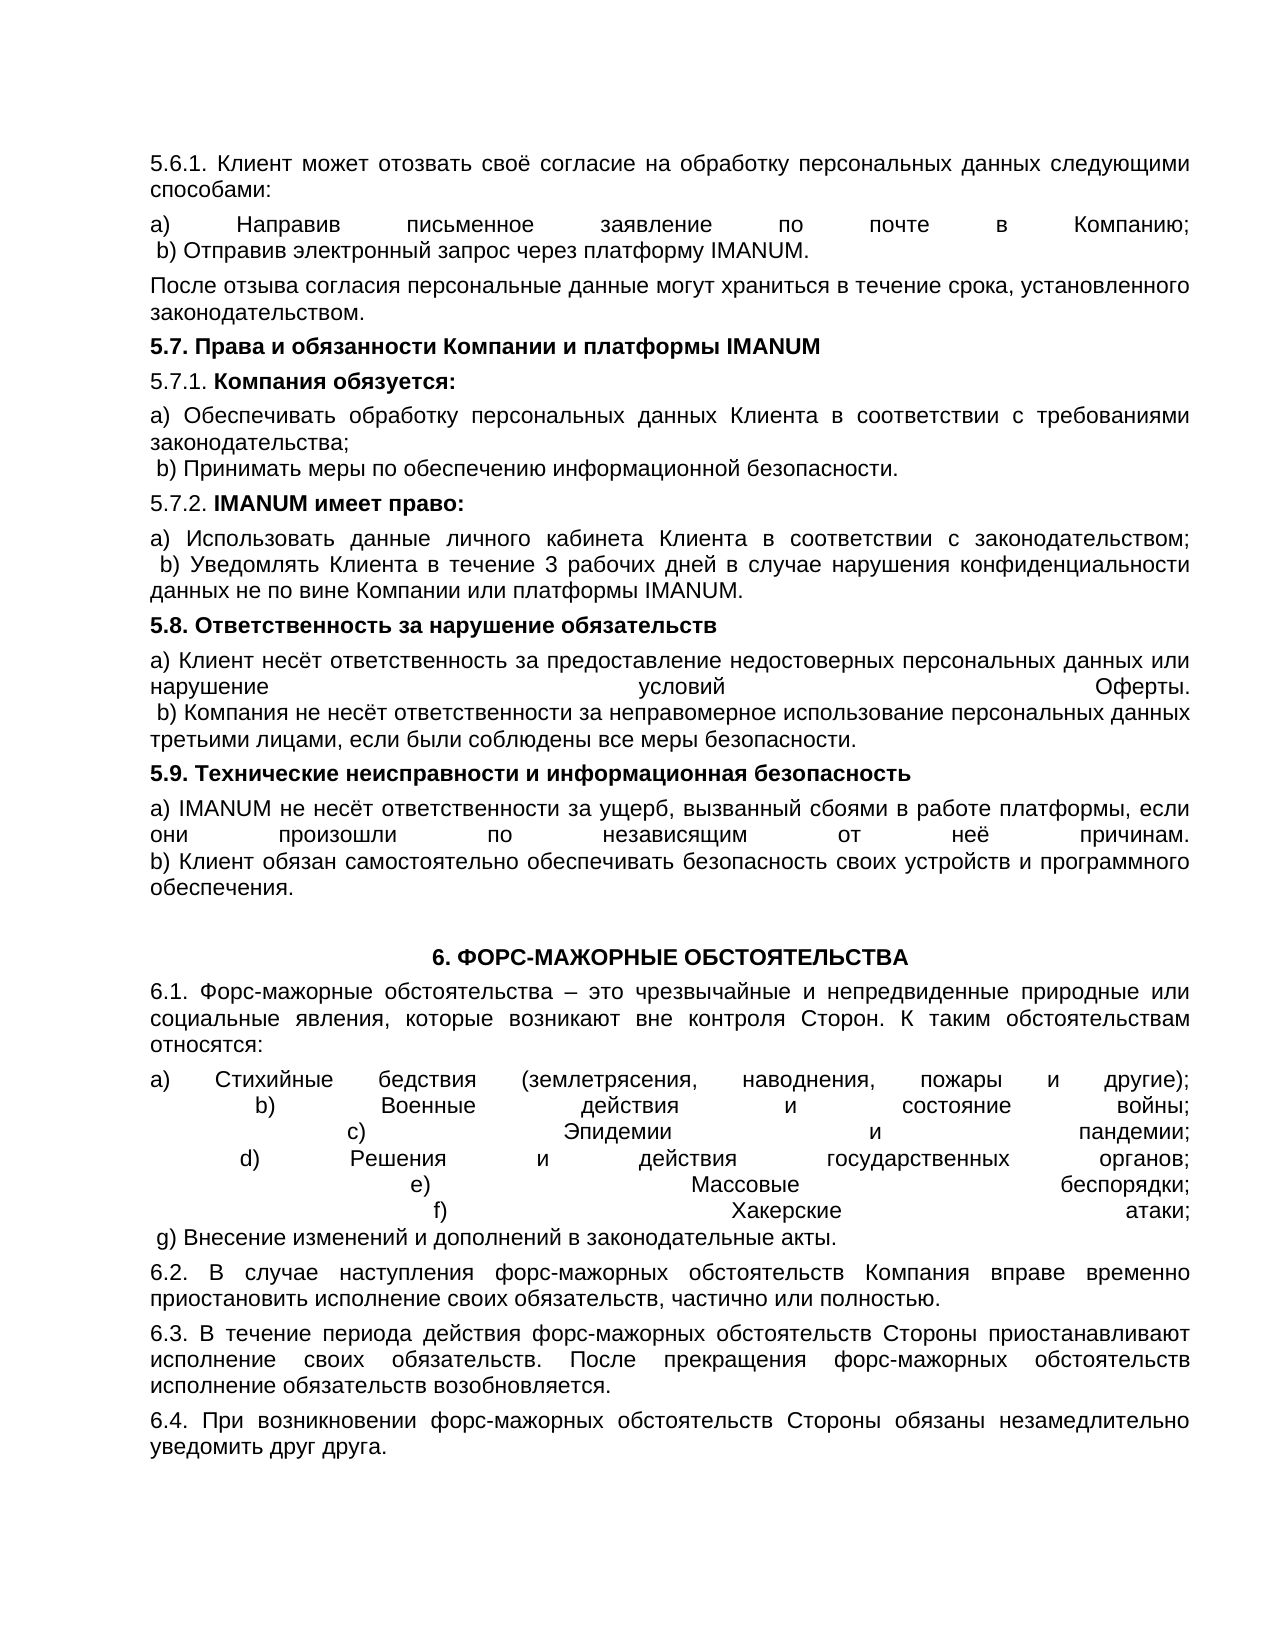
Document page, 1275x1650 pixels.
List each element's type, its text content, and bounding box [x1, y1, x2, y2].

text a) Стихийные бедствия (землетрясения, наводнения, пожары и другие); b) Военные действия и состояние войны; c) Эпидемии и пандемии; d) Решения и действия государственных органов; e) Массовые беспорядки; f) Хакерские атаки; g) Внесение изменений и дополнений в законодательные акты. [150, 1066, 1191, 1250]
text 6.1. Форс-мажорные обстоятельства – это чрезвычайные и непредвиденные природные или социальные явления, которые возникают вне контроля Сторон. К таким обстоятельствам относятся: [150, 978, 1191, 1057]
text 6.2. В случае наступления форс-мажорных обстоятельств Компания вправе временно приостановить исполнение своих обязательств, частично или полностью. [150, 1258, 1191, 1311]
text После отзыва согласия персональные данные могут храниться в течение срока, установленного законодательством. [150, 272, 1191, 325]
text a) Использовать данные личного кабинета Клиента в соответствии с законодательством; b) Уведомлять Клиента в течение 3 рабочих дней в случае нарушения конфиденциальности данных не по вине Компании или платформы IMANUM. [150, 524, 1191, 604]
text 5.7.2. IMANUM имеет право: [150, 490, 1191, 516]
subtitle 6. ФОРС-МАЖОРНЫЕ ОБСТОЯТЕЛЬСТВА [150, 943, 1191, 970]
text a) IMANUM не несёт ответственности за ущерб, вызванный сбоями в работе платформы, если они произошли по независящим от неё причинам. b) Клиент обязан самостоятельно обеспечивать безопасность своих устройств и программного обеспечения. [150, 795, 1191, 901]
subtitle 5.9. Технические неисправности и информационная безопасность [150, 760, 1191, 787]
text 6.4. При возникновении форс-мажорных обстоятельств Стороны обязаны незамедлительно уведомить друг друга. [150, 1407, 1191, 1459]
text 5.7.1. Компания обязуется: [150, 368, 1191, 394]
text 6.3. В течение периода действия форс-мажорных обстоятельств Стороны приостанавливают исполнение своих обязательств. После прекращения форс-мажорных обстоятельств исполнение обязательств возобновляется. [150, 1319, 1191, 1398]
subtitle 5.8. Ответственность за нарушение обязательств [150, 612, 1191, 638]
subtitle 5.7. Права и обязанности Компании и платформы IMANUM [150, 333, 1191, 359]
text a) Обеспечивать обработку персональных данных Клиента в соответствии с требованиями законодательства; b) Принимать меры по обеспечению информационной безопасности. [150, 402, 1191, 482]
text a) Направив письменное заявление по почте в Компанию; b) Отправив электронный запрос через платформу IMANUM. [150, 211, 1191, 264]
text 5.6.1. Клиент может отозвать своё согласие на обработку персональных данных следующими способами: [150, 150, 1191, 203]
text a) Клиент несёт ответственность за предоставление недостоверных персональных данных или нарушение условий Оферты. b) Компания не несёт ответственности за неправомерное использование персональных данных третьими лицами, если были соблюдены все меры безопасности. [150, 647, 1191, 752]
